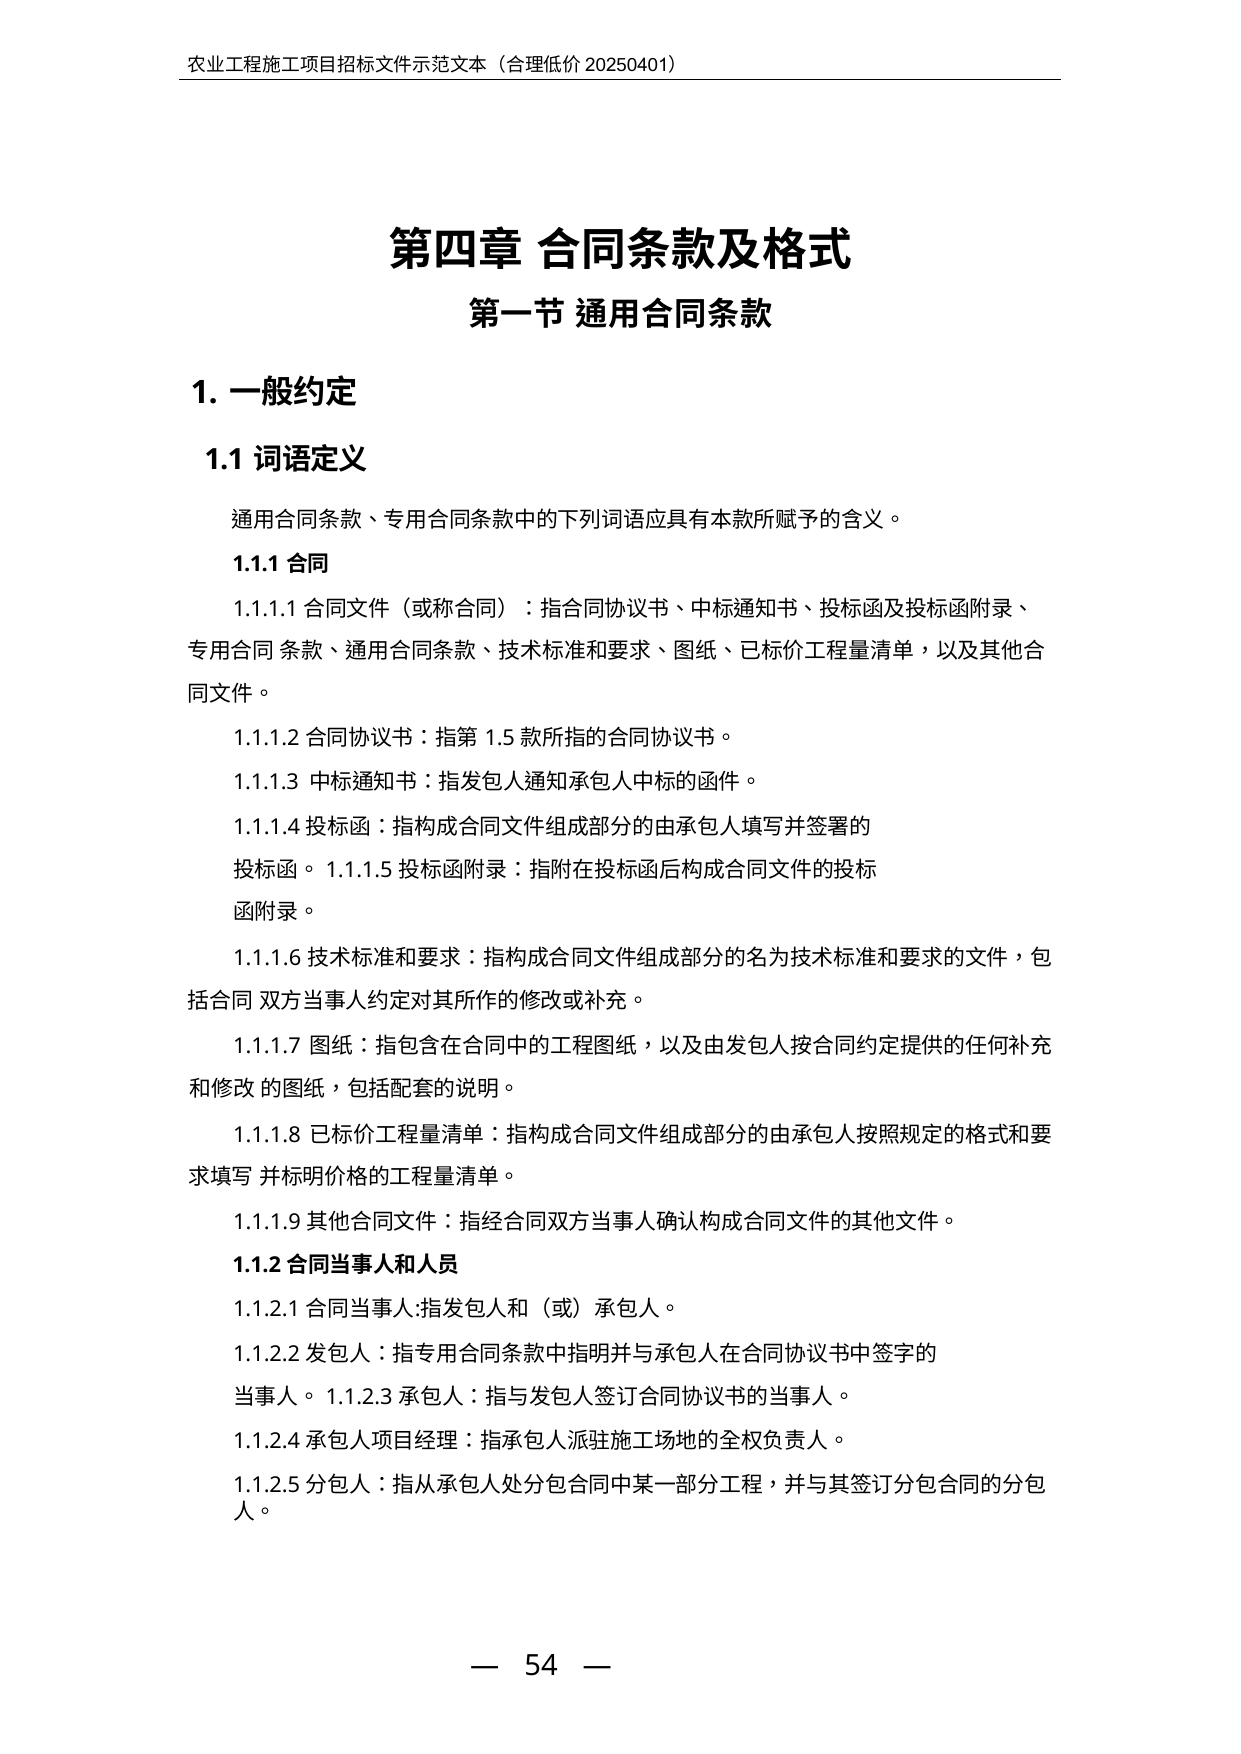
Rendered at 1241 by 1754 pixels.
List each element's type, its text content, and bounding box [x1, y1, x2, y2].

text 第四章 合同条款及格式 [187, 220, 1053, 276]
text 1.1.2.2 发包人：指专用合同条款中指明并与承包人在合同协议书中签字的当事人。 1.1.2.3 承包人：指与发包人签订合同协议书的当事人。 [233, 1338, 958, 1411]
text 1.1.1.9 其他合同文件：指经合同双方当事人确认构成合同文件的其他文件。 [233, 1207, 1053, 1235]
text 1.1.1 合同 [232, 549, 1053, 577]
text 1.1.1.8 已标价工程量清单：指构成合同文件组成部分的由承包人按照规定的格式和要求填写 并标明价格的工程量清单。 [188, 1118, 1053, 1191]
text 1.1.2.5 分包人：指从承包人处分包合同中某一部分工程，并与其签订分包合同的分包人。 [233, 1471, 1053, 1526]
text 1.1.1.2 合同协议书：指第 1.5 款所指的合同协议书。 [233, 724, 1053, 751]
text 1.1 词语定义 [204, 440, 1053, 477]
text 1.1.2.1 合同当事人:指发包人和（或）承包人。 [233, 1295, 1053, 1322]
text 1.1.1.6 技术标准和要求：指构成合同文件组成部分的名为技术标准和要求的文件，包括合同 双方当事人约定对其所作的修改或补充。 [187, 942, 1053, 1014]
text 通用合同条款、专用合同条款中的下列词语应具有本款所赋予的含义。 [231, 506, 1053, 533]
text 第一节 通用合同条款 [187, 292, 1053, 333]
text 1.1.2 合同当事人和人员 [232, 1251, 1053, 1278]
text 1. 一般约定 [190, 371, 1053, 412]
text 1.1.1.7 图纸：指包含在合同中的工程图纸，以及由发包人按合同约定提供的任何补充和修改 的图纸，包括配套的说明。 [189, 1030, 1053, 1103]
text 1.1.1.1 合同文件（或称合同）：指合同协议书、中标通知书、投标函及投标函附录、专用合同 条款、通用合同条款、技术标准和要求、图纸、已标价工程量清单，以及其他合同文件。 [188, 593, 1052, 708]
text 1.1.2.4 承包人项目经理：指承包人派驻施工场地的全权负责人。 [233, 1427, 1053, 1454]
text 1.1.1.3 中标通知书：指发包人通知承包人中标的函件。 [233, 768, 1053, 795]
text 1.1.1.4 投标函：指构成合同文件组成部分的由承包人填写并签署的投标函。 1.1.1.5 投标函附录：指附在投标函后构成合同文件的投标函附录。 [233, 811, 892, 926]
